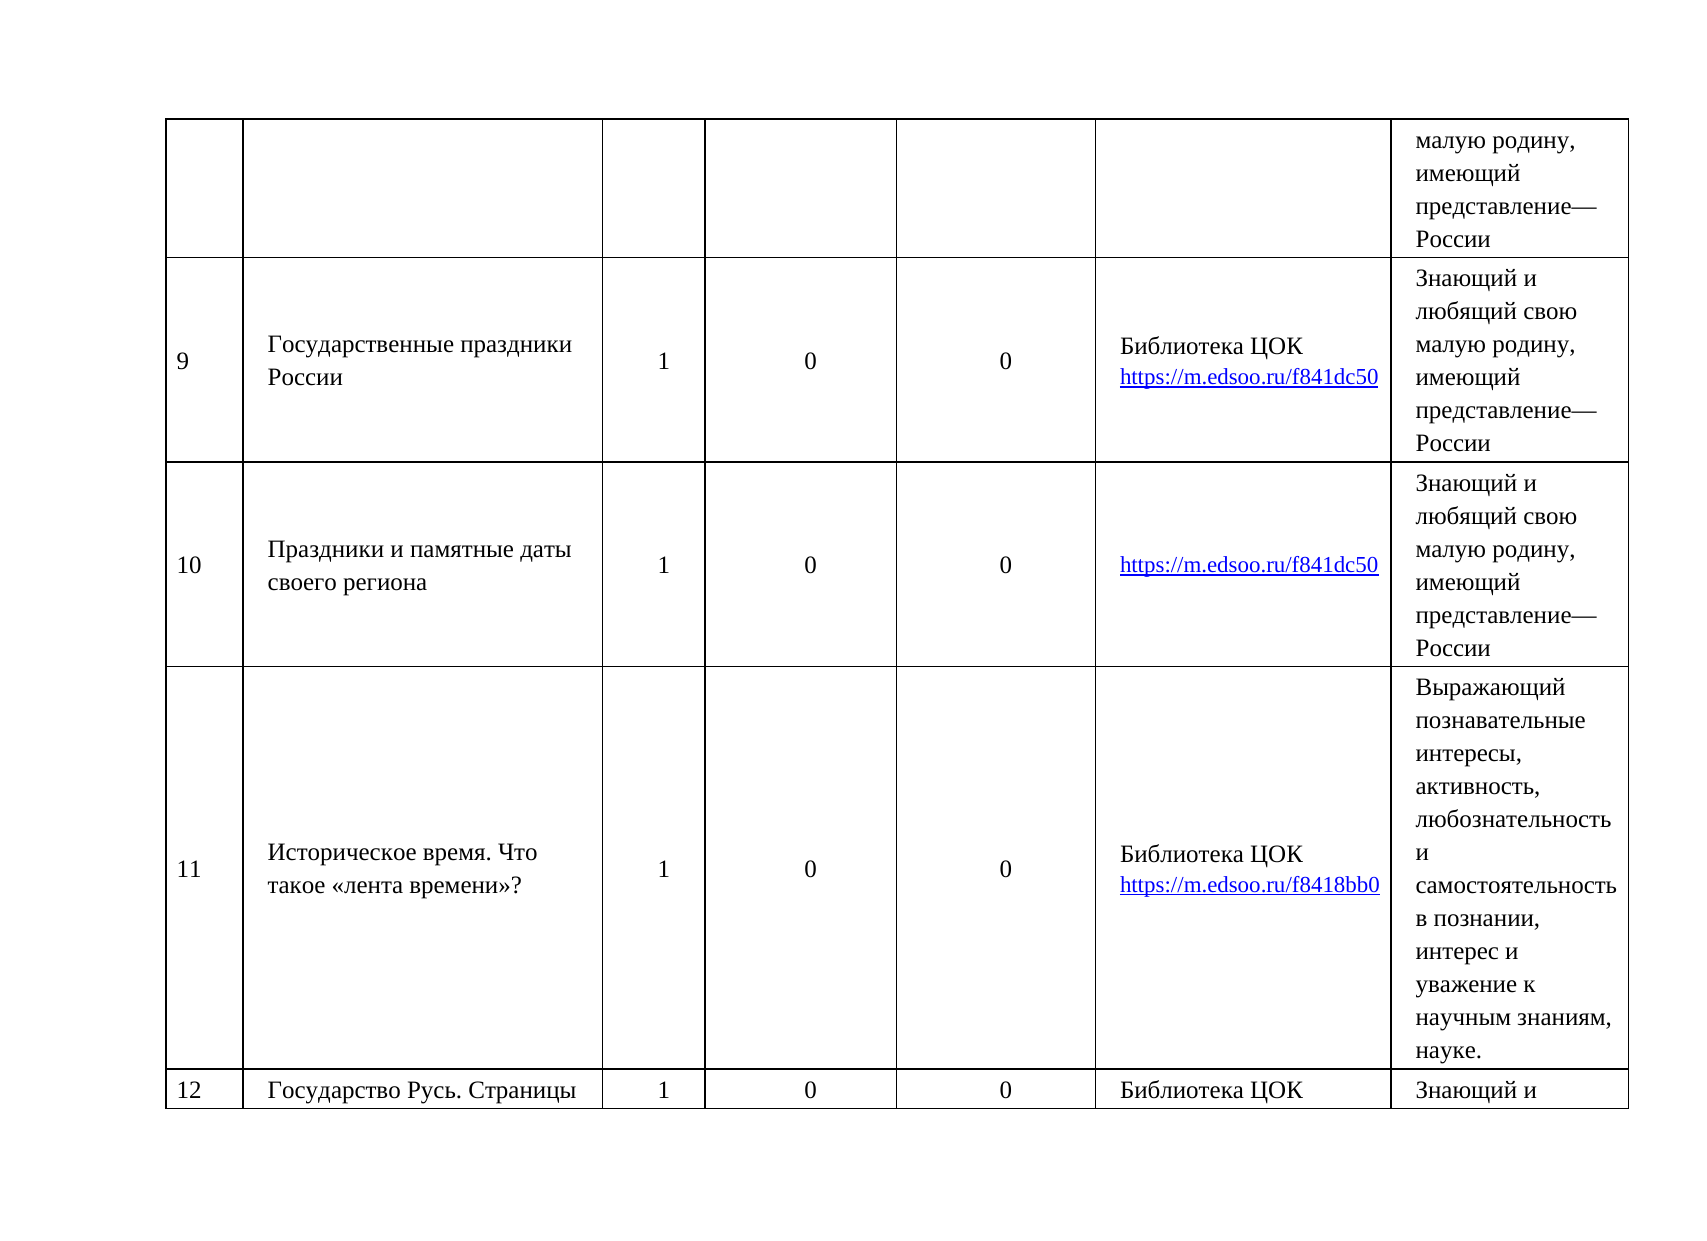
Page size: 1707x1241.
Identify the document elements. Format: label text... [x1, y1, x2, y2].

table_cell 1 [603, 667, 704, 1068]
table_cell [1392, 1070, 1628, 1107]
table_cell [1096, 120, 1390, 257]
table_cell 0 [706, 258, 896, 461]
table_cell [244, 120, 602, 257]
table_cell 0 [897, 463, 1095, 666]
table_cell 11 [167, 667, 242, 1068]
table_cell 0 [897, 667, 1095, 1068]
table_cell 9 [167, 258, 242, 461]
table_cell 0 [897, 258, 1095, 461]
table_cell 0 [706, 463, 896, 666]
table_cell Историческое время. Что такое «лента времени»? [244, 667, 602, 1068]
table_cell 0 [897, 120, 1095, 257]
table_cell Библиотека ЦОК https://m.edsoo.ru/f8418bb0 [1096, 667, 1390, 1068]
table_cell Праздники и памятные даты своего региона [244, 463, 602, 666]
table_cell 10 [167, 463, 242, 666]
table_cell Государственные праздники России [244, 258, 602, 461]
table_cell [244, 1070, 602, 1107]
table_cell Выражающий познавательные интересы, активность, любознательность и самостоятельность в познании, интерес и уважение к научным знаниям, науке. [1392, 667, 1628, 1068]
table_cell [1392, 120, 1628, 257]
table_cell 8 [167, 120, 242, 257]
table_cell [1096, 1070, 1390, 1107]
table_cell https://m.edsoo.ru/f841dc50 [1096, 463, 1390, 666]
table_cell 1 [603, 258, 704, 461]
table_cell 12 [167, 1070, 242, 1107]
table_cell 1 [603, 1070, 704, 1107]
table_cell 0 [706, 1070, 896, 1107]
table_cell 0 [706, 120, 896, 257]
table_cell Библиотека ЦОК https://m.edsoo.ru/f841dc50 [1096, 258, 1390, 461]
table_cell 0 [706, 667, 896, 1068]
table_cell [1392, 258, 1628, 461]
table_cell 1 [603, 463, 704, 666]
table_cell 0 [897, 1070, 1095, 1107]
table_cell Знающий и любящий свою малую родину, имеющий представление— России [1392, 463, 1628, 666]
table_cell 1 [603, 120, 704, 257]
